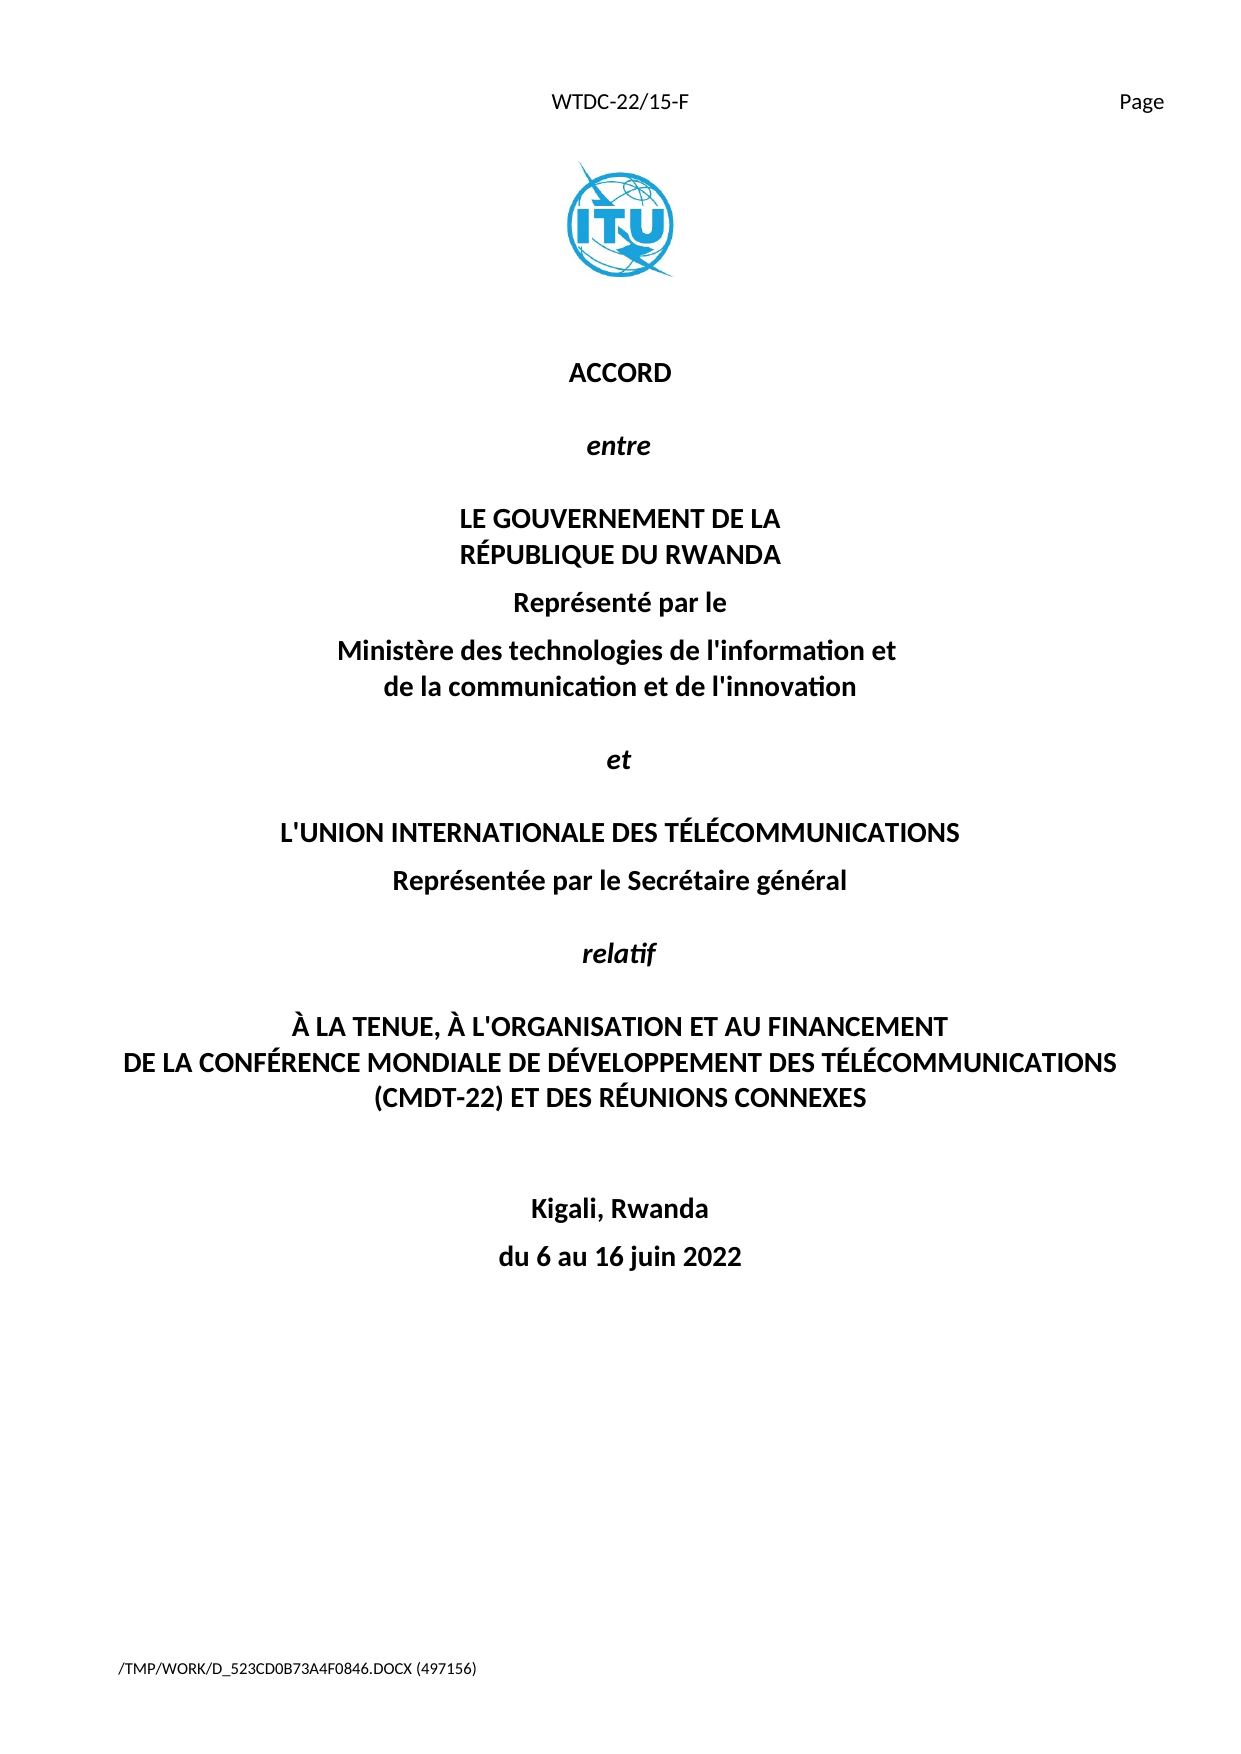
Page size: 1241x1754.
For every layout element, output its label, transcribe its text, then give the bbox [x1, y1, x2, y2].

text entre [118, 427, 1122, 463]
text Représenté par le [118, 584, 1122, 619]
text Kigali, Rwanda [118, 1190, 1122, 1226]
text du 6 au 16 juin 2022 [118, 1238, 1122, 1274]
text et [118, 741, 1122, 776]
text À LA TENUE, À L'ORGANISATION ET AU FINANCEMENT DE LA CONFÉRENCE MONDIALE DE DÉVELOPPEMENT DES TÉLÉCOMMUNICATIONS (CMDT-22) ET DES RÉUNIONS CONNEXES [118, 1008, 1122, 1115]
text Ministère des technologies de l'information et de la communication et de l'innovation [118, 632, 1122, 703]
text ACCORD [118, 354, 1122, 389]
text L'UNION INTERNATIONALE DES TÉLÉCOMMUNICATIONS [118, 814, 1122, 849]
text LE GOUVERNEMENT DE LA RÉPUBLIQUE DU RWANDA [118, 500, 1122, 571]
text Représentée par le Secrétaire général [118, 862, 1122, 898]
text relatif [118, 935, 1122, 971]
